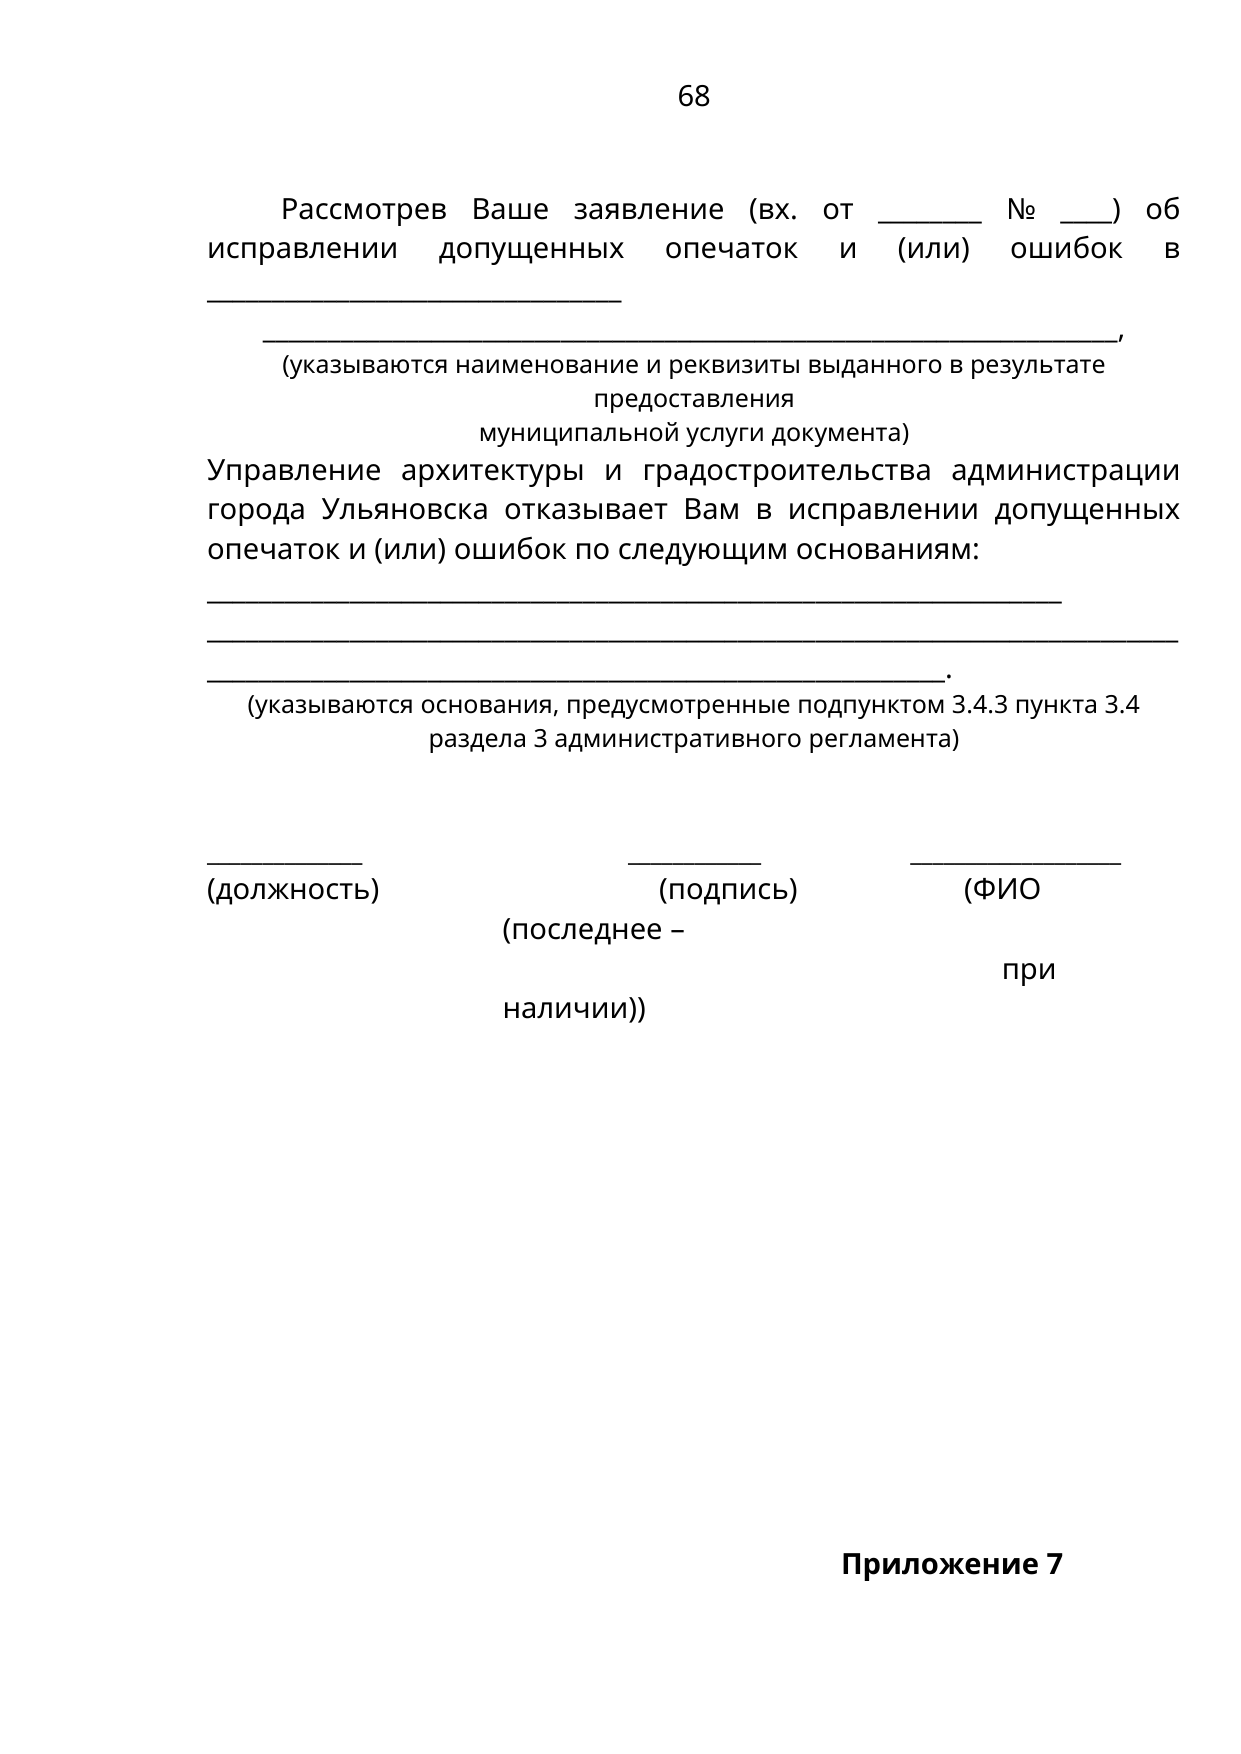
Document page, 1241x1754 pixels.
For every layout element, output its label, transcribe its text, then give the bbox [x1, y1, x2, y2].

text (должность) (подпись) (ФИО (последнее – [207, 868, 1181, 948]
text Приложение 7 [649, 1543, 1181, 1583]
text (указываются основания, предусмотренные подпунктом 3.4.3 пункта 3.4 раздела 3 административного регламента) [207, 687, 1181, 755]
text __________________________________________________________________ [207, 568, 1181, 608]
text __________________________________________________________________, (указываются наименование и реквизиты выданного в результате предоставления [207, 307, 1181, 415]
text ______________ ____________ ___________________ [207, 834, 1181, 868]
text при наличии)) [207, 948, 1181, 1027]
text муниципальной услуги документа) [207, 415, 1181, 449]
text Рассмотрев Ваше заявление (вх. от ________ № ____) об исправлении допущенных опечаток и (или) ошибок в ________________________________ [207, 188, 1181, 307]
text ____________________________________________________________________________________________________________________________________. [207, 608, 1181, 687]
text Управление архитектуры и градостроительства администрации города Ульяновска отказывает Вам в исправлении допущенных опечаток и (или) ошибок по следующим основаниям: [207, 449, 1181, 568]
